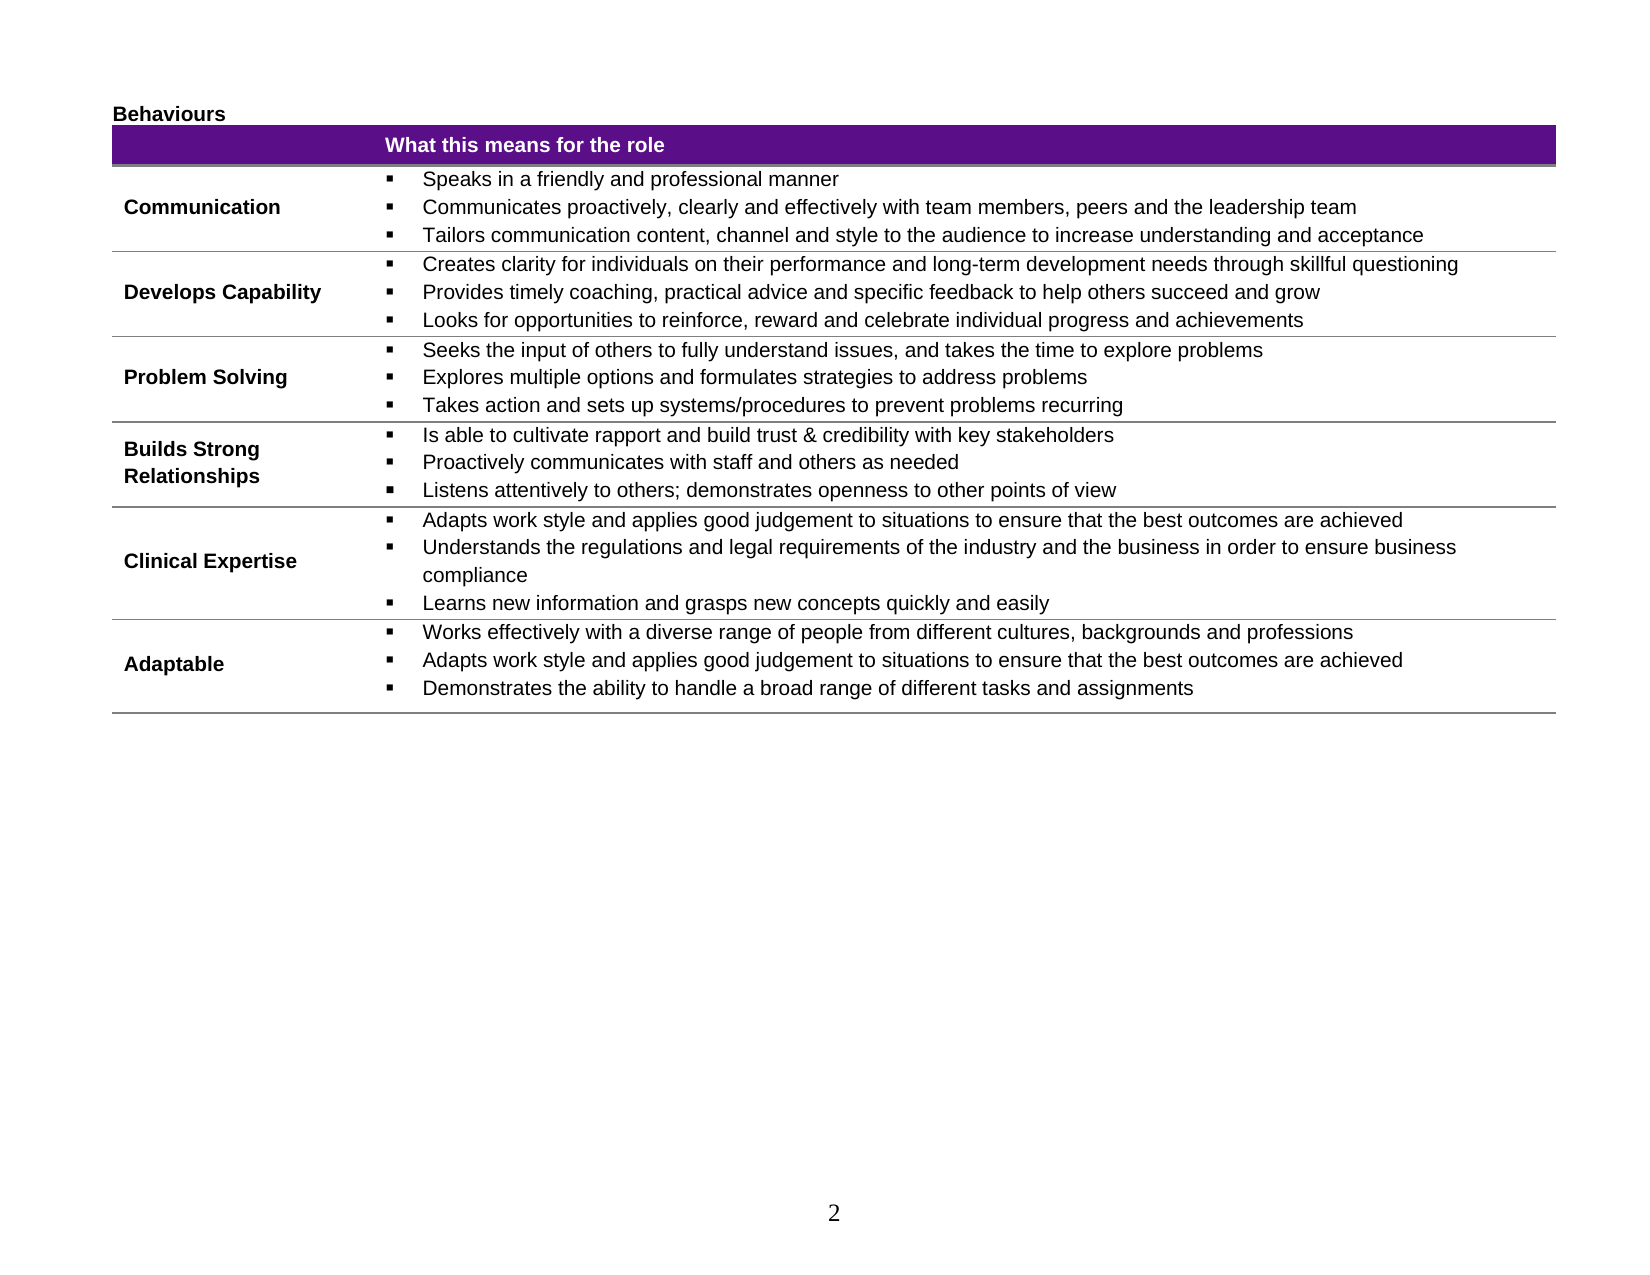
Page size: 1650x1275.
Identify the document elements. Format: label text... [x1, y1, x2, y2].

table_cell Is able to cultivate rapport and build trust & credibility with key stakeholders Proactively communicates with staff and others as needed Listens attentively to others; demonstrates openness to other points of view [374, 423, 1556, 506]
table_cell Builds Strong Relationships [112, 423, 374, 506]
table_cell Seeks the input of others to fully understand issues, and takes the time to explore problems Explores multiple options and formulates strategies to address problems Takes action and sets up systems/procedures to prevent problems recurring [374, 337, 1556, 421]
table_header [112, 125, 374, 164]
text Behaviours [112, 101, 1556, 125]
table_cell Works effectively with a diverse range of people from different cultures, backgrounds and professions Adapts work style and applies good judgement to situations to ensure that the best outcomes are achieved Demonstrates the ability to handle a broad range of different tasks and assignments [374, 620, 1556, 712]
table_cell Develops Capability [112, 252, 374, 336]
table_cell Communication [112, 167, 374, 251]
table_cell Adaptable [112, 620, 374, 712]
table_header What this means for the role [374, 125, 1556, 164]
table_cell Problem Solving [112, 337, 374, 421]
table_cell Speaks in a friendly and professional manner Communicates proactively, clearly and effectively with team members, peers and the leadership team Tailors communication content, channel and style to the audience to increase understanding and acceptance [374, 167, 1556, 251]
table_cell Creates clarity for individuals on their performance and long-term development needs through skillful questioning Provides timely coaching, practical advice and specific feedback to help others succeed and grow Looks for opportunities to reinforce, reward and celebrate individual progress and achievements [374, 252, 1556, 336]
table_cell Clinical Expertise [112, 508, 374, 619]
table_cell Adapts work style and applies good judgement to situations to ensure that the best outcomes are achieved Understands the regulations and legal requirements of the industry and the business in order to ensure business compliance Learns new information and grasps new concepts quickly and easily [374, 508, 1556, 619]
